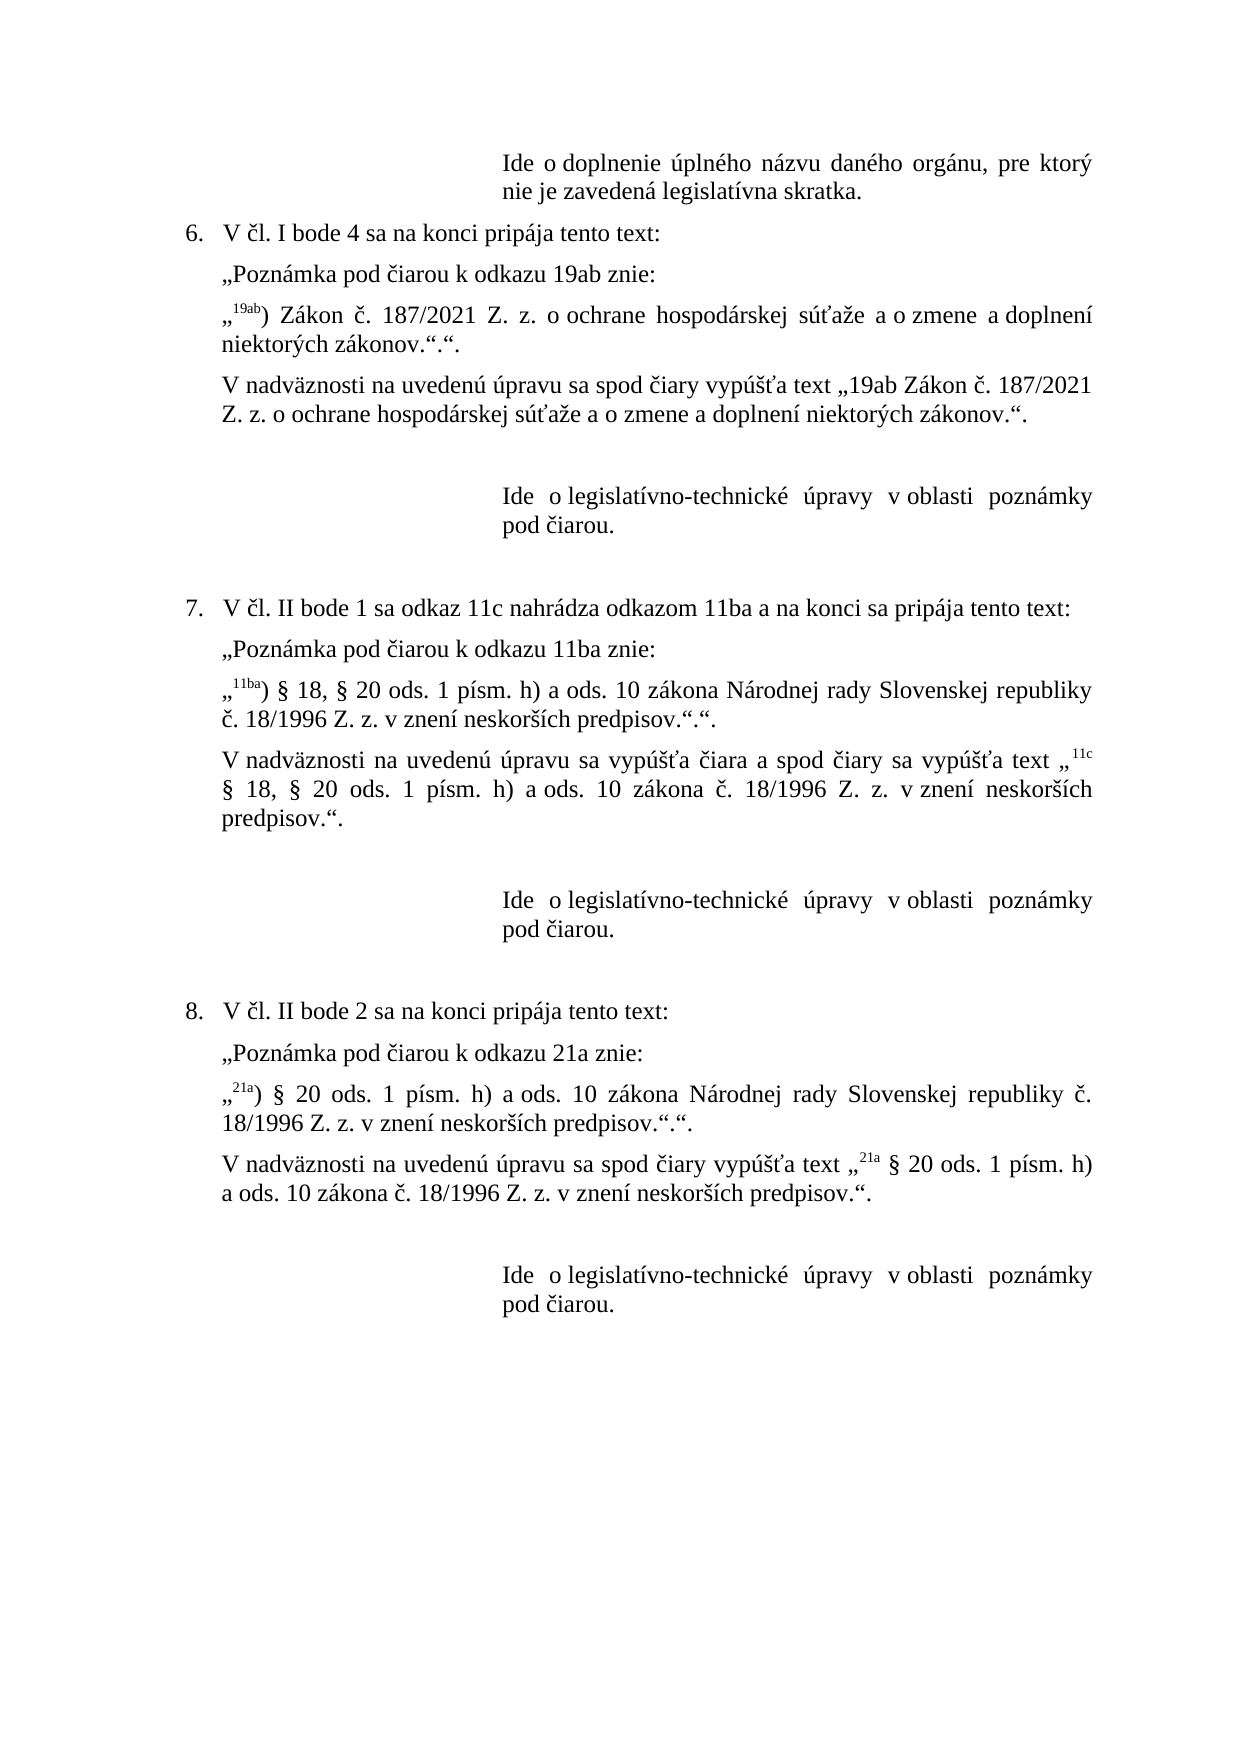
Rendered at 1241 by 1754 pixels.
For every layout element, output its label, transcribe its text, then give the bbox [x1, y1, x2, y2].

list V nadväznosti na uvedenú úpravu sa spod čiary vypúšťa text „19ab Zákon č. 187/2021 Z. z. o ochrane hospodárskej súťaže a o zmene a doplnení niektorých zákonov.“. [221, 370, 1093, 428]
text Ide o legislatívno-technické úpravy v oblasti poznámky pod čiarou. [502, 1260, 1093, 1318]
list „11ba) § 18, § 20 ods. 1 písm. h) a ods. 10 zákona Národnej rady Slovenskej republiky č. 18/1996 Z. z. v znení neskorších predpisov.“.“. [221, 675, 1093, 733]
list V nadväznosti na uvedenú úpravu sa vypúšťa čiara a spod čiary sa vypúšťa text „11c § 18, § 20 ods. 1 písm. h) a ods. 10 zákona č. 18/1996 Z. z. v znení neskorších predpisov.“. [221, 745, 1093, 831]
list „Poznámka pod čiarou k odkazu 19ab znie: [221, 259, 1093, 288]
list „21a) § 20 ods. 1 písm. h) a ods. 10 zákona Národnej rady Slovenskej republiky č. 18/1996 Z. z. v znení neskorších predpisov.“.“. [221, 1079, 1093, 1136]
list „19ab) Zákon č. 187/2021 Z. z. o ochrane hospodárskej súťaže a o zmene a doplnení niektorých zákonov.“.“. [221, 300, 1093, 358]
text Ide o legislatívno-technické úpravy v oblasti poznámky pod čiarou. [502, 885, 1093, 943]
list „Poznámka pod čiarou k odkazu 21a znie: [221, 1038, 1093, 1066]
text Ide o doplnenie úplného názvu daného orgánu, pre ktorý nie je zavedená legislatívna skratka. [502, 148, 1093, 205]
list V nadväznosti na uvedenú úpravu sa spod čiary vypúšťa text „21a § 20 ods. 1 písm. h) a ods. 10 zákona č. 18/1996 Z. z. v znení neskorších predpisov.“. [221, 1149, 1093, 1206]
text Ide o legislatívno-technické úpravy v oblasti poznámky pod čiarou. [502, 481, 1093, 539]
list V čl. II bode 2 sa na konci pripája tento text: [185, 996, 1093, 1025]
list V čl. II bode 1 sa odkaz 11c nahrádza odkazom 11ba a na konci sa pripája tento text: [185, 593, 1093, 621]
list „Poznámka pod čiarou k odkazu 11ba znie: [221, 634, 1093, 663]
list V čl. I bode 4 sa na konci pripája tento text: [185, 218, 1093, 246]
